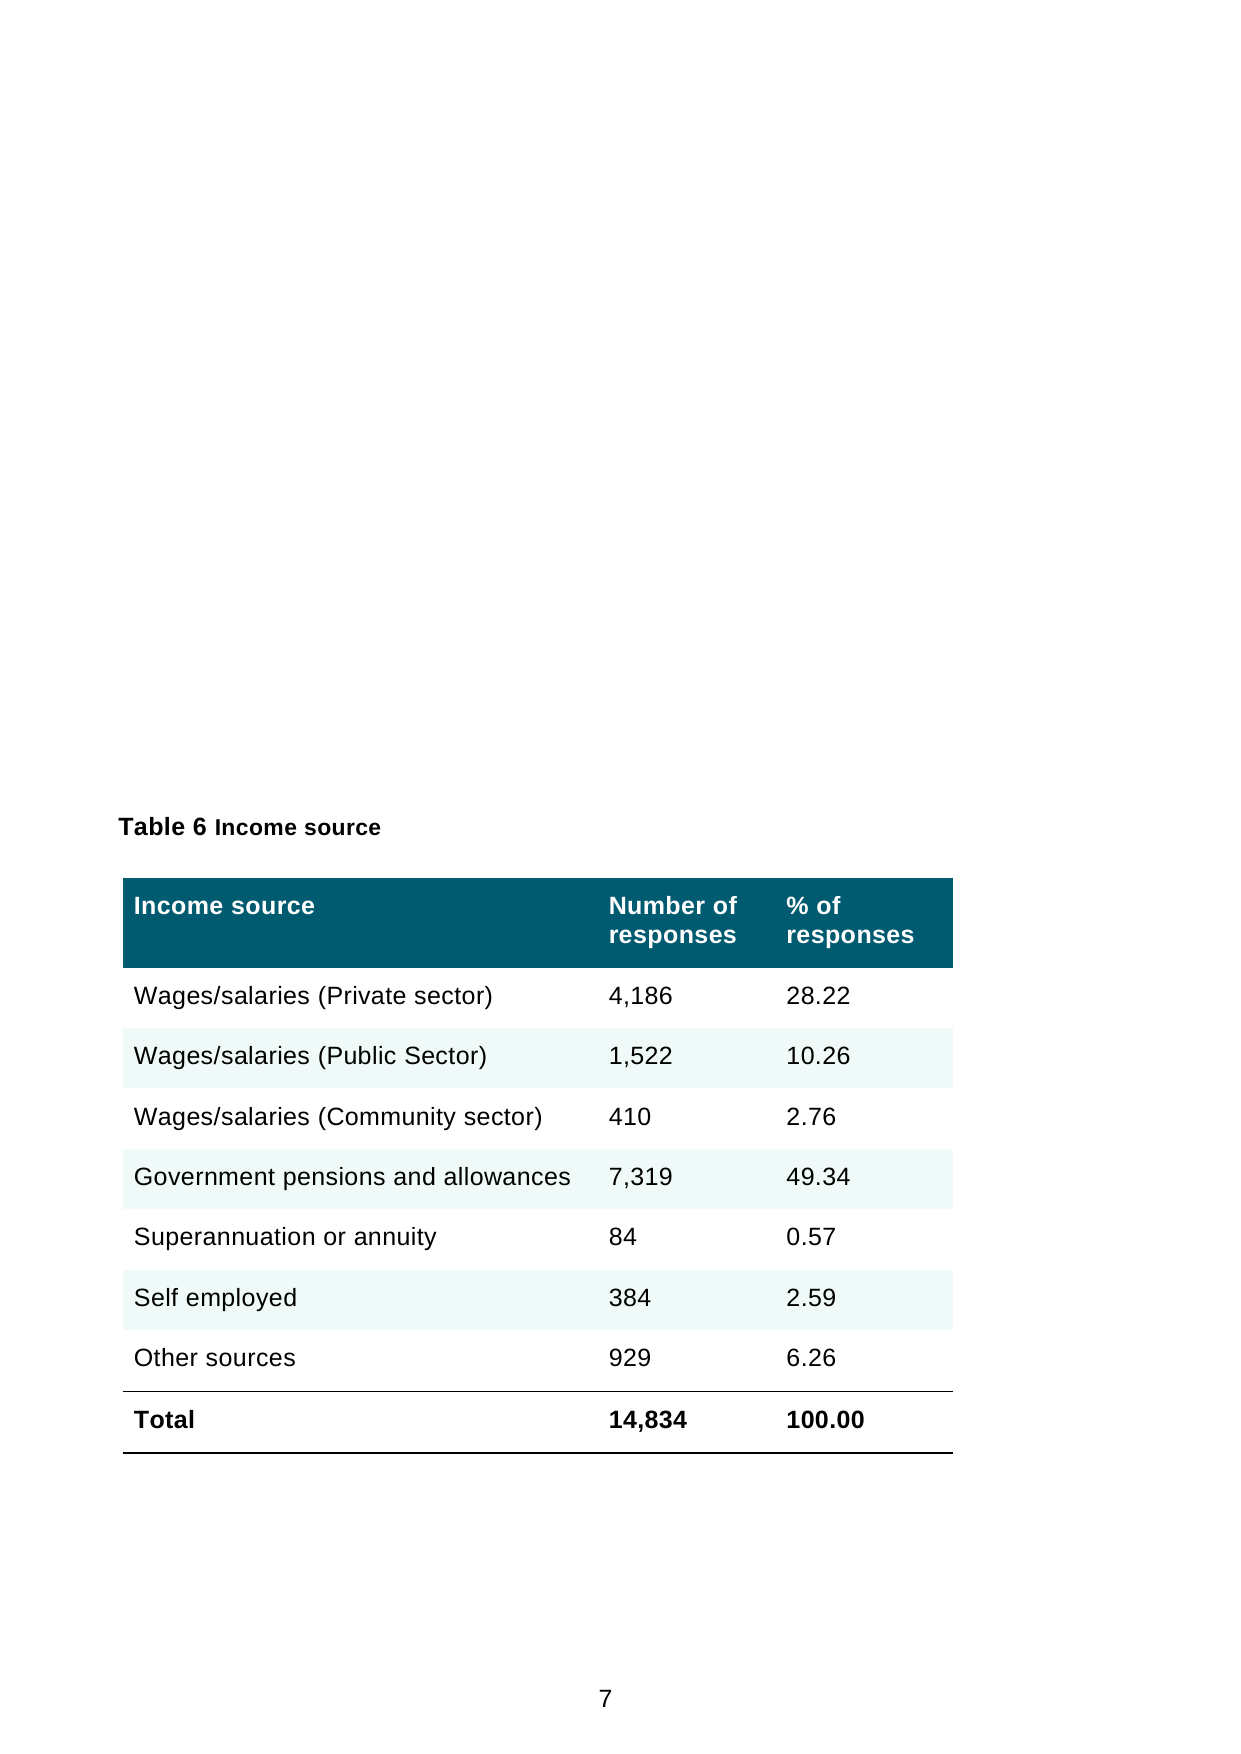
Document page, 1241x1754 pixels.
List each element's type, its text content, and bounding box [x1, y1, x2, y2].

table_cell 49.34 [775, 1149, 953, 1209]
table_cell Wages/salaries (Public Sector) [123, 1028, 597, 1088]
table_cell 100.00 [775, 1392, 953, 1452]
table_cell 410 [597, 1089, 775, 1149]
table_cell Total [123, 1392, 597, 1452]
table_cell Wages/salaries (Community sector) [123, 1089, 597, 1149]
table_cell 28.22 [775, 968, 953, 1028]
table_header Number of responses [597, 878, 775, 968]
table_cell 14,834 [597, 1392, 775, 1452]
table_cell Superannuation or annuity [123, 1209, 597, 1270]
table_cell 1,522 [597, 1028, 775, 1088]
table_cell 0.57 [775, 1209, 953, 1270]
table_cell 6.26 [775, 1330, 953, 1391]
table_cell 384 [597, 1270, 775, 1330]
table_cell 929 [597, 1330, 775, 1391]
table_header Income source [123, 878, 597, 968]
table_cell 7,319 [597, 1149, 775, 1209]
table_cell Government pensions and allowances [123, 1149, 597, 1209]
table_cell Wages/salaries (Private sector) [123, 968, 597, 1028]
table_cell Self employed [123, 1270, 597, 1330]
table_header % of responses [775, 878, 953, 968]
table_cell 2.59 [775, 1270, 953, 1330]
table_cell Other sources [123, 1330, 597, 1391]
table_cell 2.76 [775, 1089, 953, 1149]
table_cell 10.26 [775, 1028, 953, 1088]
table_cell 4,186 [597, 968, 775, 1028]
text Table 6 Income source [118, 812, 1092, 840]
table_cell 84 [597, 1209, 775, 1270]
